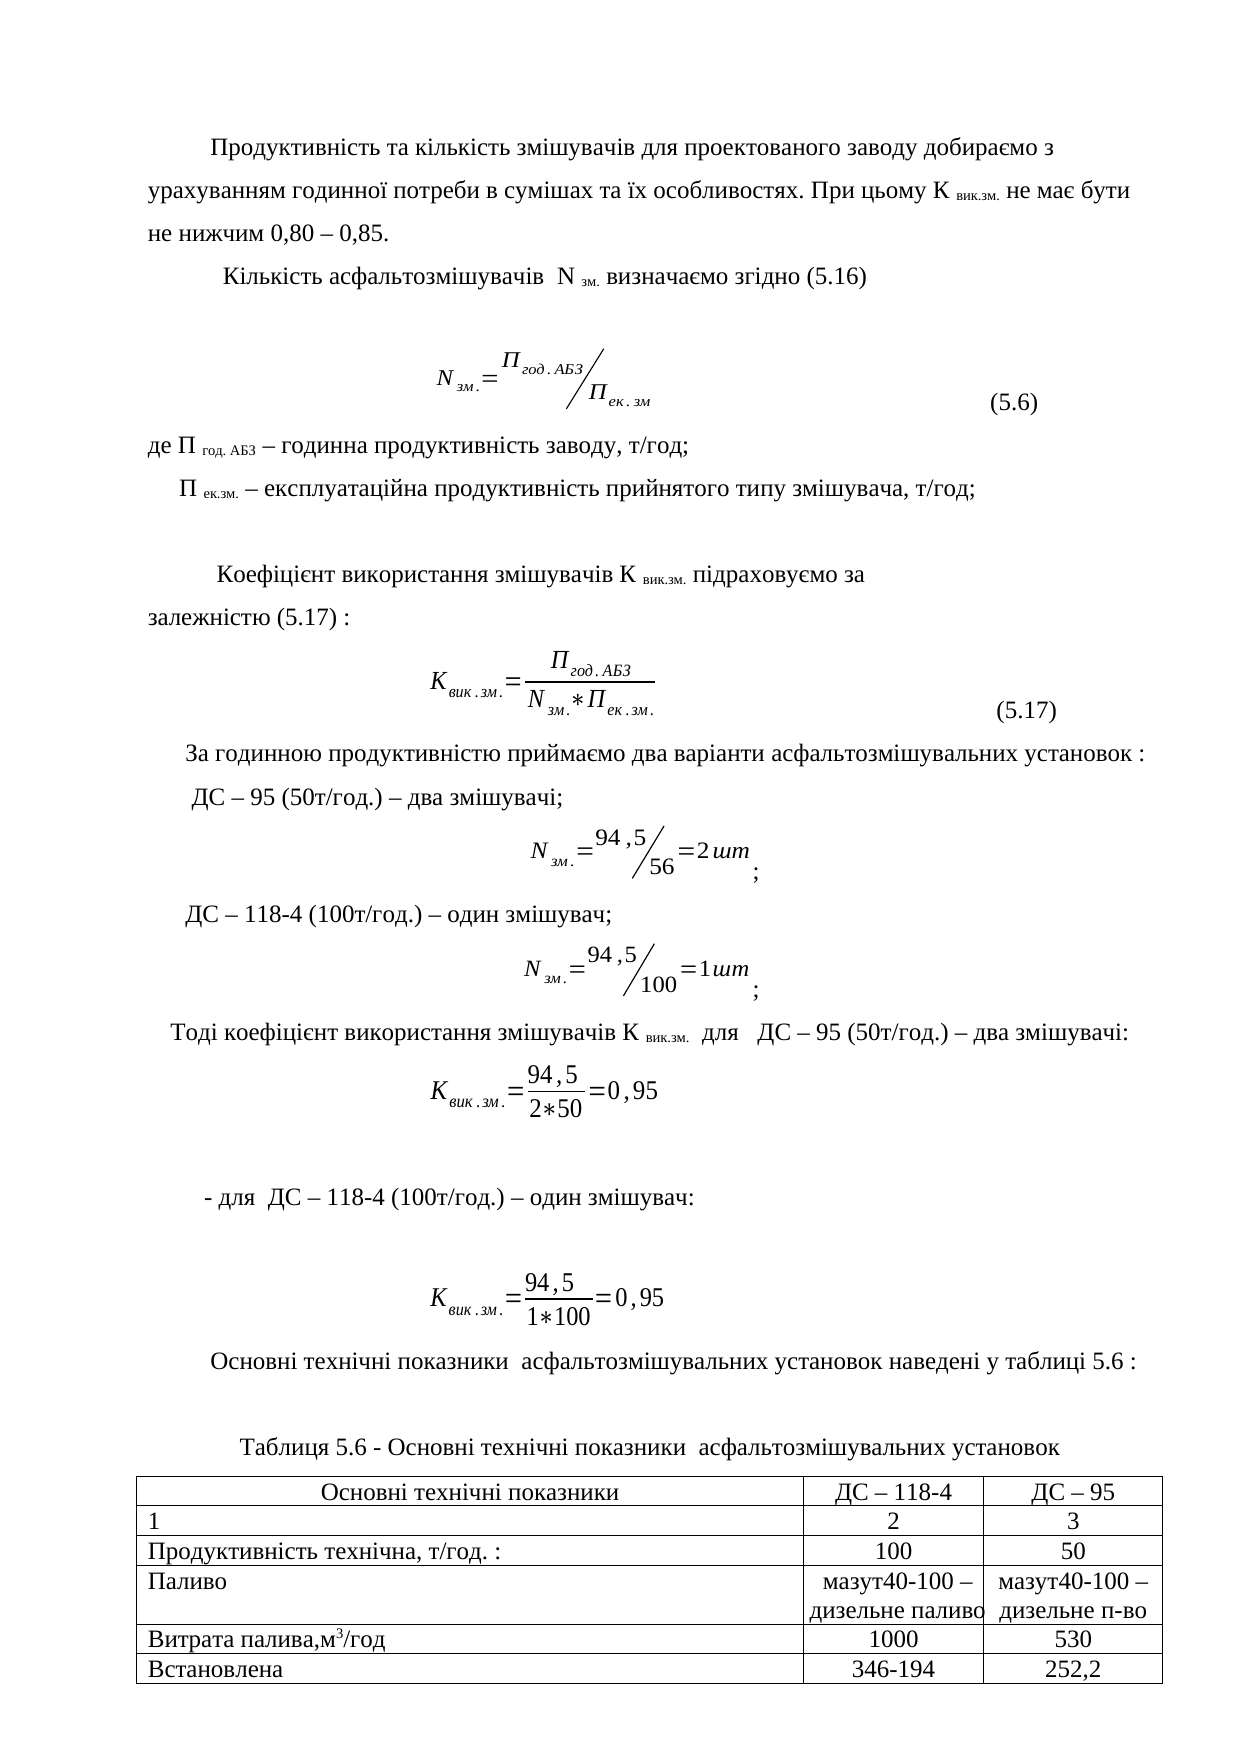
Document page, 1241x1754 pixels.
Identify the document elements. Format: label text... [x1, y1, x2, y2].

text (5.17) [148, 645, 1152, 724]
text ДС – 95 (50т/год.) – два змішувачі; [148, 782, 1152, 810]
text залежністю (5.17) : [148, 602, 1152, 631]
table_cell 3 [984, 1506, 1162, 1535]
text За годинною продуктивністю приймаємо два варіанти асфальтозмішувальних установок : [148, 738, 1152, 767]
text ; [148, 942, 1152, 1002]
table_cell мазут40-100 – дизельне паливо [804, 1566, 983, 1623]
table_header ДС – 95 [984, 1477, 1162, 1505]
table_cell 346-194 [804, 1654, 983, 1683]
text (5.6) [148, 347, 1152, 415]
text ДС – 118-4 (100т/год.) – один змішувач; [148, 899, 1152, 928]
table_cell 252,2 151,5 [984, 1654, 1162, 1683]
table_header ДС – 118-4 [804, 1477, 983, 1505]
table_cell 50 [984, 1536, 1162, 1565]
text Тоді коефіцієнт використання змішувачів К вик.зм. для ДС – 95 (50т/год.) – два змішувачі: [148, 1017, 1152, 1046]
text Таблиця 5.6 - Основні технічні показники асфальтозмішувальних установок [148, 1432, 1152, 1461]
table_cell Витрата палива,м3/год [137, 1625, 803, 1653]
text Продуктивність та кількість змішувачів для проектованого заводу добираємо з урахуванням годинної потреби в сумішах та їх особливостях. При цьому К вик.зм. не має бути не нижчим 0,80 – 0,85. [148, 132, 1152, 247]
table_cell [137, 1654, 803, 1683]
table_header Основні технічні показники [137, 1477, 803, 1505]
text Основні технічні показники асфальтозмішувальних установок наведені у таблиці 5.6 : [148, 1346, 1152, 1375]
table_cell 1000 [804, 1625, 983, 1653]
table_cell 100 [804, 1536, 983, 1565]
table_cell 530 [984, 1625, 1162, 1653]
text де П год. АБЗ – годинна продуктивність заводу, т/год; [148, 430, 1152, 458]
text - для ДС – 118-4 (100т/год.) – один змішувач: [148, 1182, 1152, 1210]
text Кількість асфальтозмішувачів N зм. визначаємо згідно (5.16) [148, 261, 1152, 290]
text П ек.зм. – експлуатаційна продуктивність прийнятого типу змішувача, т/год; [148, 473, 1152, 502]
text ; [148, 825, 1152, 885]
table_cell 1 [137, 1506, 803, 1535]
table_cell Паливо [137, 1566, 803, 1623]
table_cell 2 [804, 1506, 983, 1535]
table_cell мазут40-100 – дизельне п-во [984, 1566, 1162, 1623]
table_cell Продуктивність технічна, т/год. : [137, 1536, 803, 1565]
text Коефіцієнт використання змішувачів К вик.зм. підраховуємо за [148, 559, 1152, 588]
